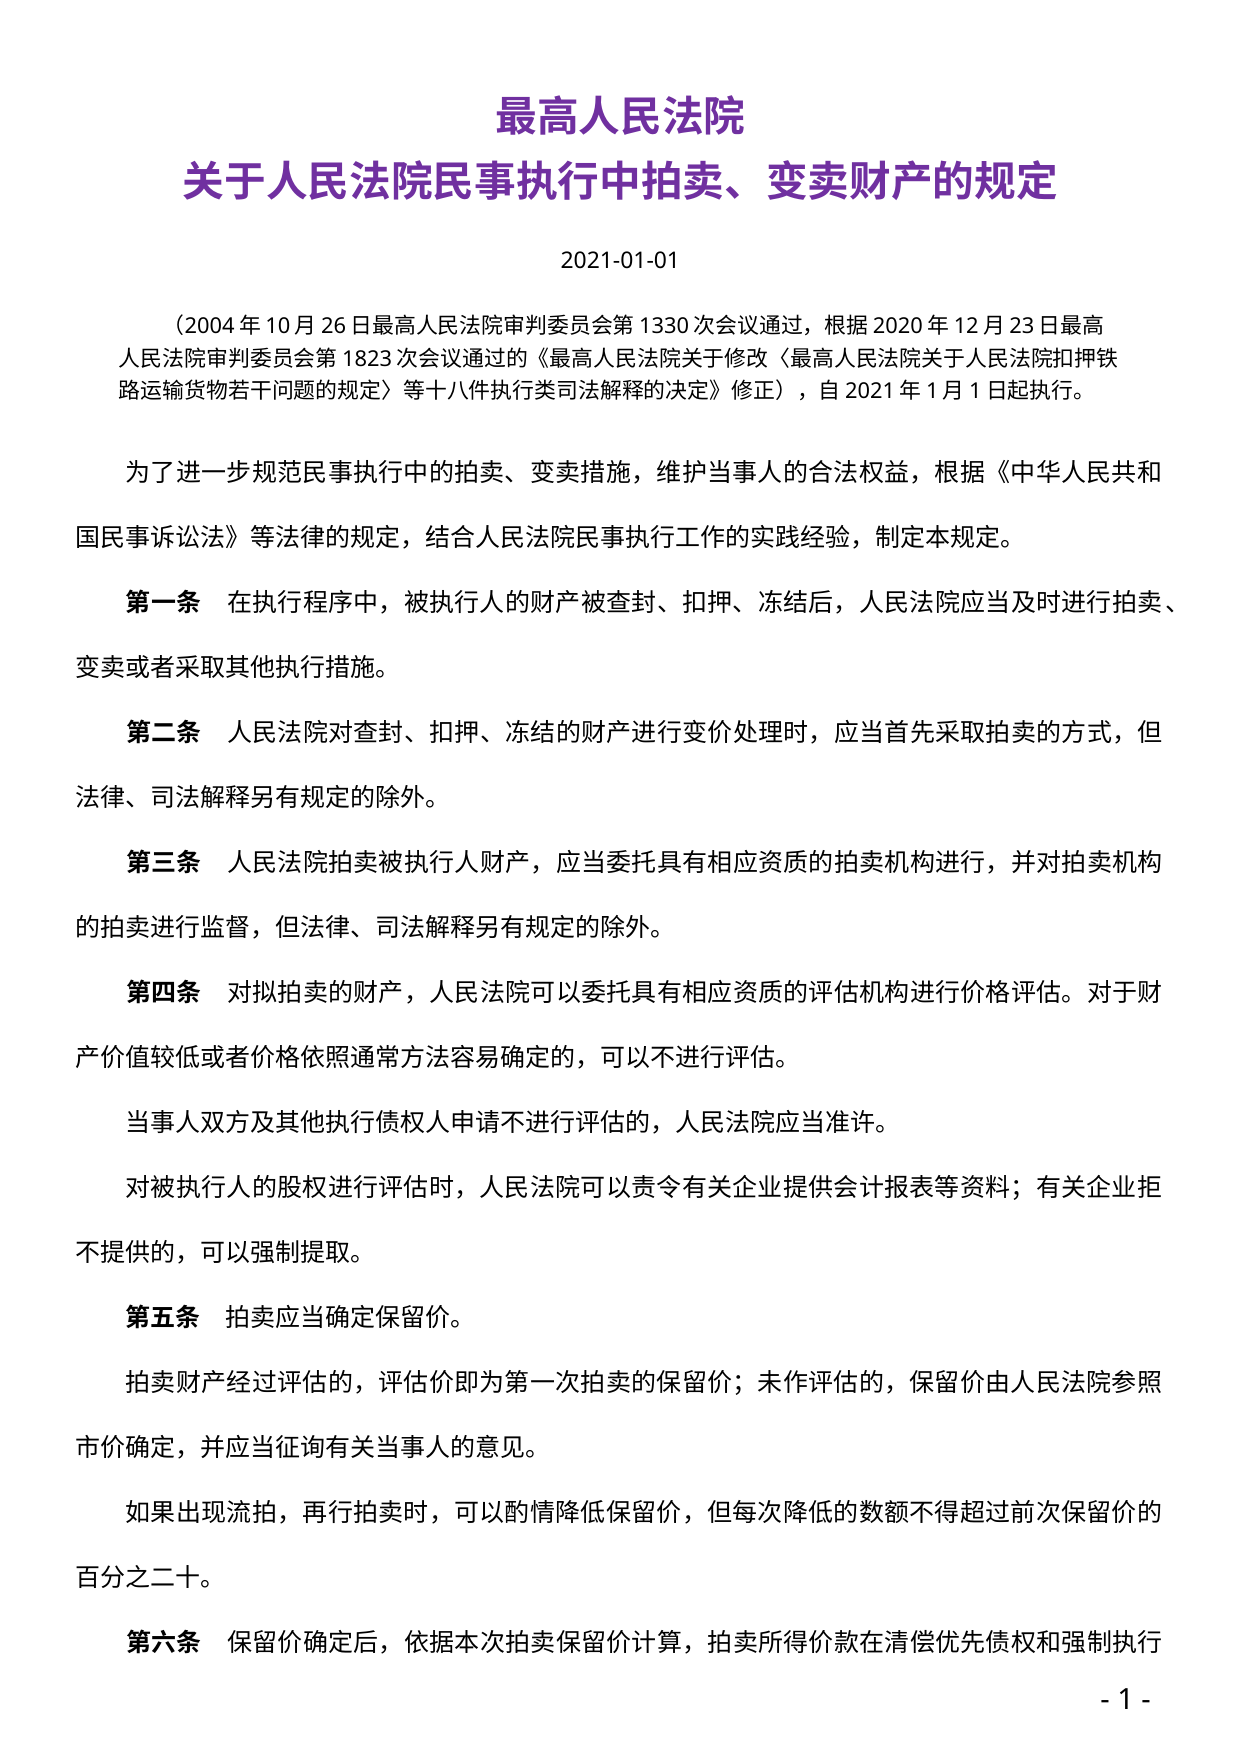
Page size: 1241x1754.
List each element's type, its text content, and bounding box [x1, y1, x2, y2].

text 对被执行人的股权进行评估时，人民法院可以责令有关企业提供会计报表等资料；有关企业拒不提供的，可以强制提取。 [75, 1153, 1165, 1283]
text 第一条 在执行程序中，被执行人的财产被查封、扣押、冻结后，人民法院应当及时进行拍卖、变卖或者采取其他执行措施。 [75, 568, 1165, 698]
text 2021-01-01 [75, 243, 1165, 276]
text 如果出现流拍，再行拍卖时，可以酌情降低保留价，但每次降低的数额不得超过前次保留价的百分之二十。 [75, 1478, 1165, 1608]
text 为了进一步规范民事执行中的拍卖、变卖措施，维护当事人的合法权益，根据《中华人民共和国民事诉讼法》等法律的规定，结合人民法院民事执行工作的实践经验，制定本规定。 [75, 438, 1165, 568]
text 第五条 拍卖应当确定保留价。 [75, 1283, 1165, 1348]
text 第四条 对拟拍卖的财产，人民法院可以委托具有相应资质的评估机构进行价格评估。对于财产价值较低或者价格依照通常方法容易确定的，可以不进行评估。 [75, 958, 1165, 1088]
text 第三条 人民法院拍卖被执行人财产，应当委托具有相应资质的拍卖机构进行，并对拍卖机构的拍卖进行监督，但法律、司法解释另有规定的除外。 [75, 828, 1165, 958]
text 拍卖财产经过评估的，评估价即为第一次拍卖的保留价；未作评估的，保留价由人民法院参照市价确定，并应当征询有关当事人的意见。 [75, 1348, 1165, 1478]
text （2004年10月26日最高人民法院审判委员会第1330次会议通过，根据2020年12月23日最高人民法院审判委员会第1823次会议通过的《最高人民法院关于修改〈最高人民法院关于人民法院扣押铁路运输货物若干问题的规定〉等十八件执行类司法解释的决定》修正），自2021年1月1日起执行。 [119, 308, 1121, 406]
text 最高人民法院 [75, 81, 1165, 146]
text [75, 1608, 1165, 1673]
text 关于人民法院民事执行中拍卖、变卖财产的规定 [75, 146, 1165, 211]
text 第二条 人民法院对查封、扣押、冻结的财产进行变价处理时，应当首先采取拍卖的方式，但法律、司法解释另有规定的除外。 [75, 698, 1165, 828]
text 当事人双方及其他执行债权人申请不进行评估的，人民法院应当准许。 [75, 1088, 1165, 1153]
